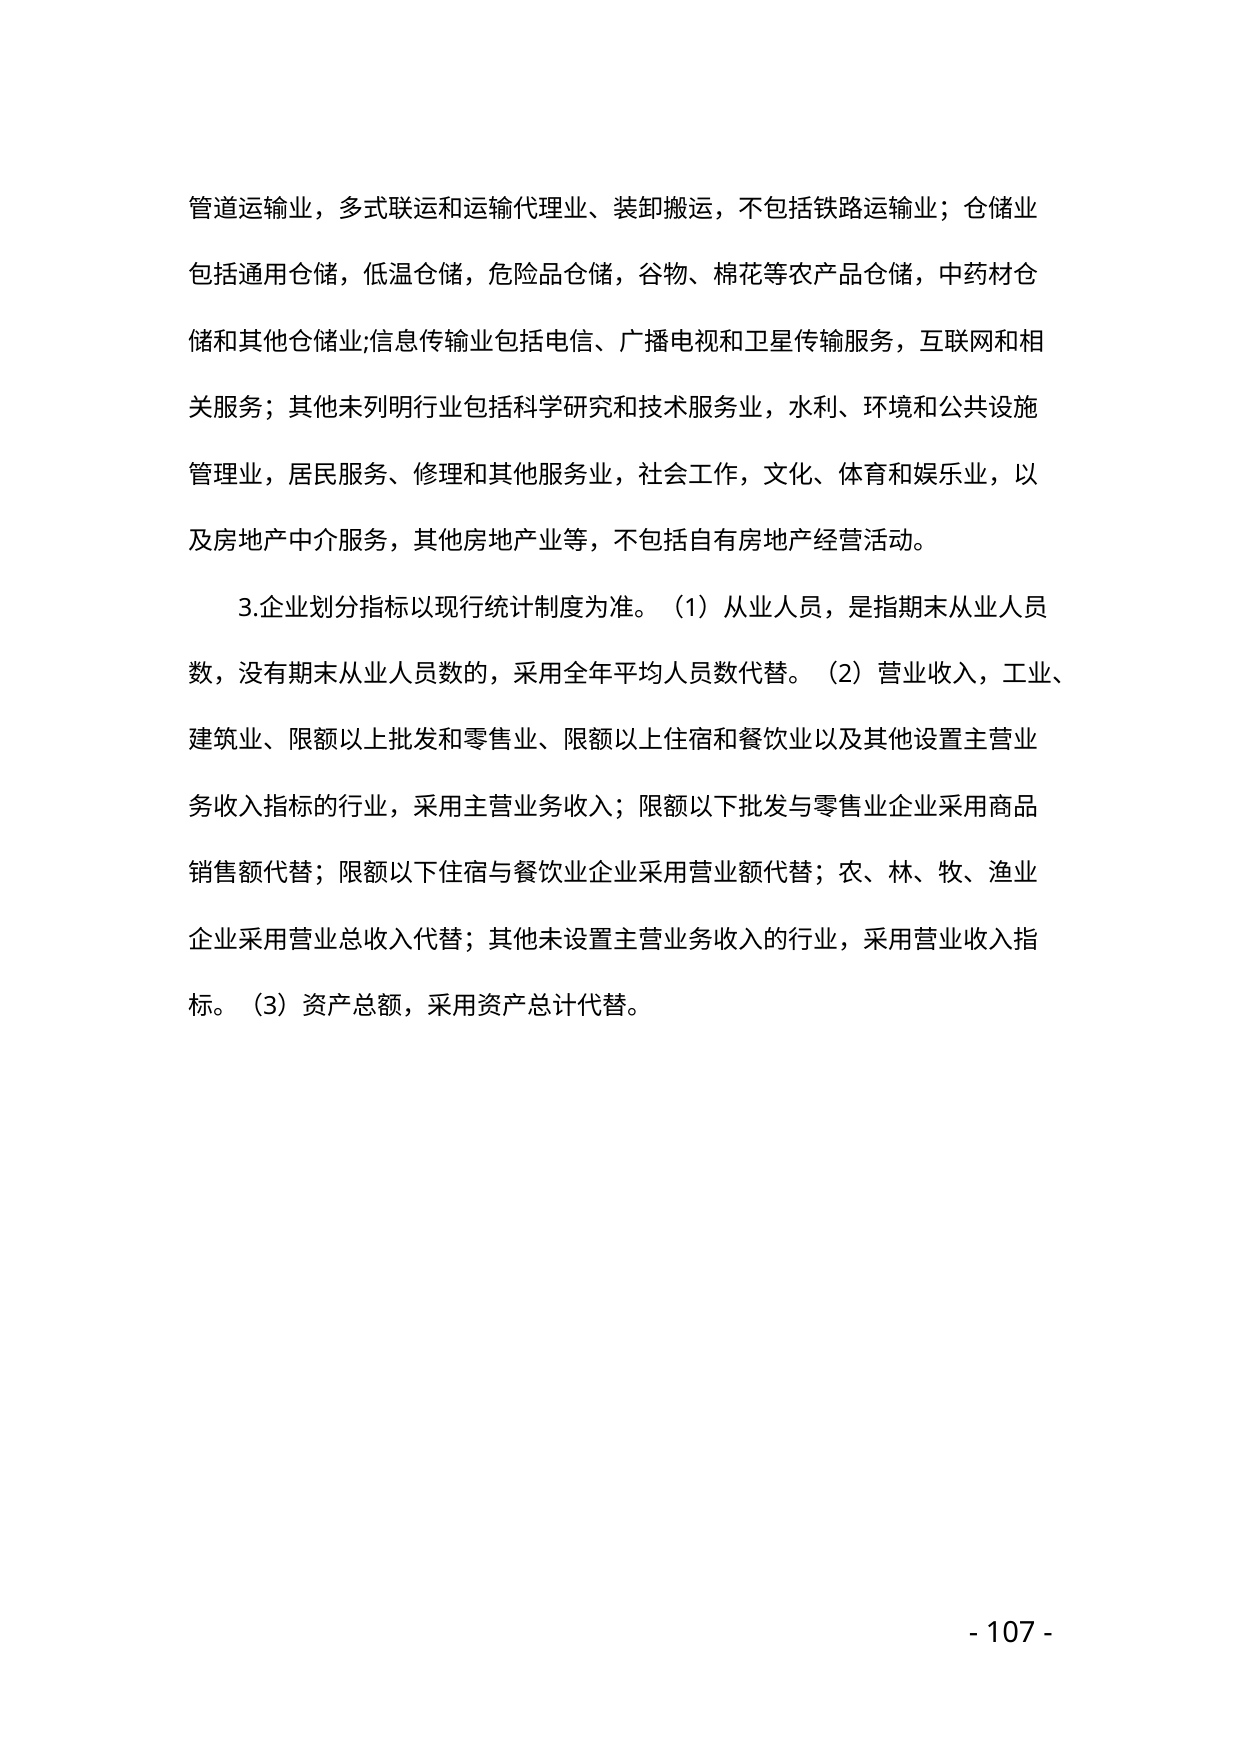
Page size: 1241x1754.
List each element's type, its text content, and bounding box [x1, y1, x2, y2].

text 3.企业划分指标以现行统计制度为准。（1）从业人员，是指期末从业人员数，没有期末从业人员数的，采用全年平均人员数代替。（2）营业收入，工业、建筑业、限额以上批发和零售业、限额以上住宿和餐饮业以及其他设置主营业务收入指标的行业，采用主营业务收入；限额以下批发与零售业企业采用商品销售额代替；限额以下住宿与餐饮业企业采用营业额代替；农、林、牧、渔业企业采用营业总收入代替；其他未设置主营业务收入的行业，采用营业收入指标。（3）资产总额，采用资产总计代替。 [188, 572, 1052, 1037]
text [188, 173, 1052, 572]
